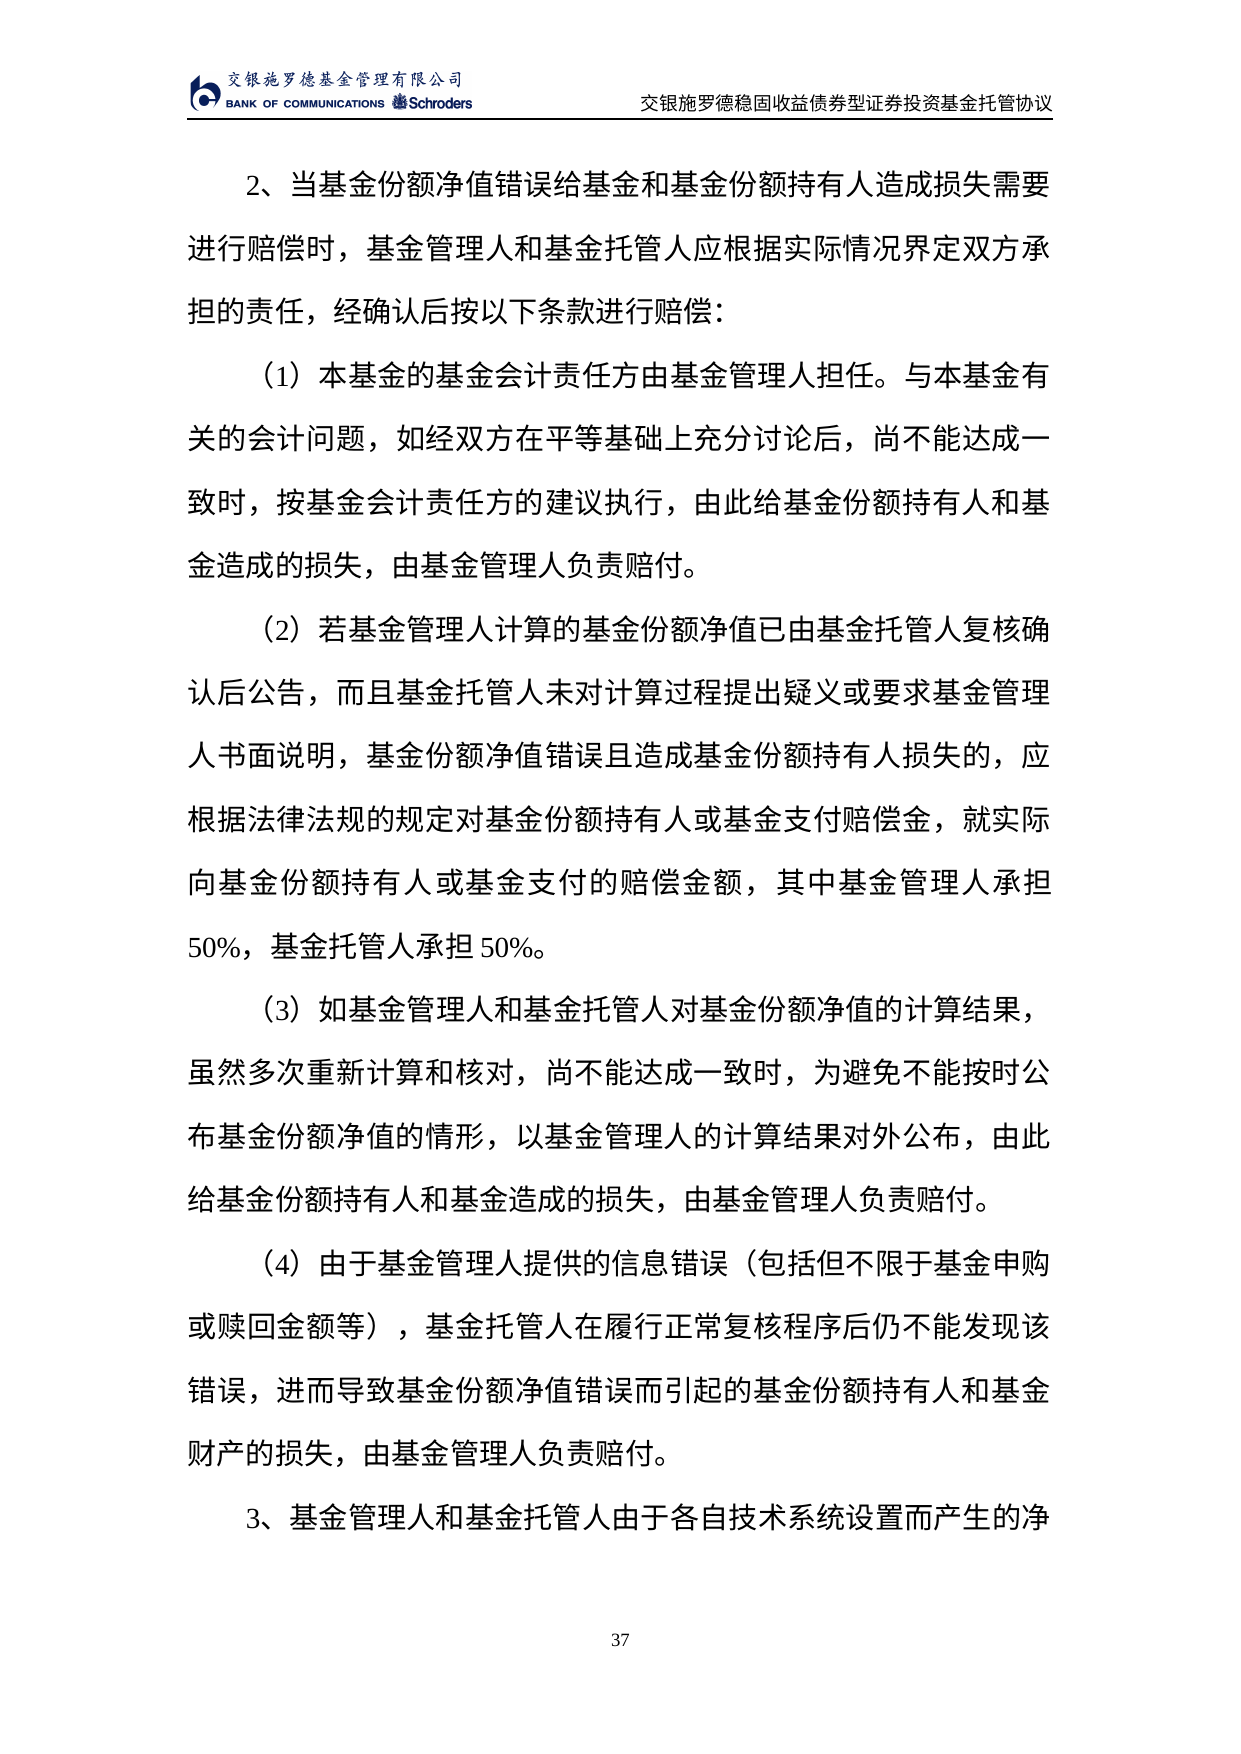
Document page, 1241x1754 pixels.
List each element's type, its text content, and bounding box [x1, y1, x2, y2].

text （4）由于基金管理人提供的信息错误（包括但不限于基金申购或赎回金额等），基金托管人在履行正常复核程序后仍不能发现该错误，进而导致基金份额净值错误而引起的基金份额持有人和基金财产的损失，由基金管理人负责赔付。 [187, 1240, 1053, 1473]
text （1）本基金的基金会计责任方由基金管理人担任。与本基金有关的会计问题，如经双方在平等基础上充分讨论后，尚不能达成一致时，按基金会计责任方的建议执行，由此给基金份额持有人和基金造成的损失，由基金管理人负责赔付。 [187, 352, 1053, 585]
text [187, 1494, 1053, 1536]
picture [190, 71, 472, 111]
text 2、当基金份额净值错误给基金和基金份额持有人造成损失需要进行赔偿时，基金管理人和基金托管人应根据实际情况界定双方承担的责任，经确认后按以下条款进行赔偿： [187, 162, 1053, 331]
text （2）若基金管理人计算的基金份额净值已由基金托管人复核确认后公告，而且基金托管人未对计算过程提出疑义或要求基金管理人书面说明，基金份额净值错误且造成基金份额持有人损失的，应根据法律法规的规定对基金份额持有人或基金支付赔偿金，就实际向基金份额持有人或基金支付的赔偿金额，其中基金管理人承担50%，基金托管人承担50%。 [187, 606, 1053, 966]
text （3）如基金管理人和基金托管人对基金份额净值的计算结果，虽然多次重新计算和核对，尚不能达成一致时，为避免不能按时公布基金份额净值的情形，以基金管理人的计算结果对外公布，由此给基金份额持有人和基金造成的损失，由基金管理人负责赔付。 [187, 987, 1053, 1219]
